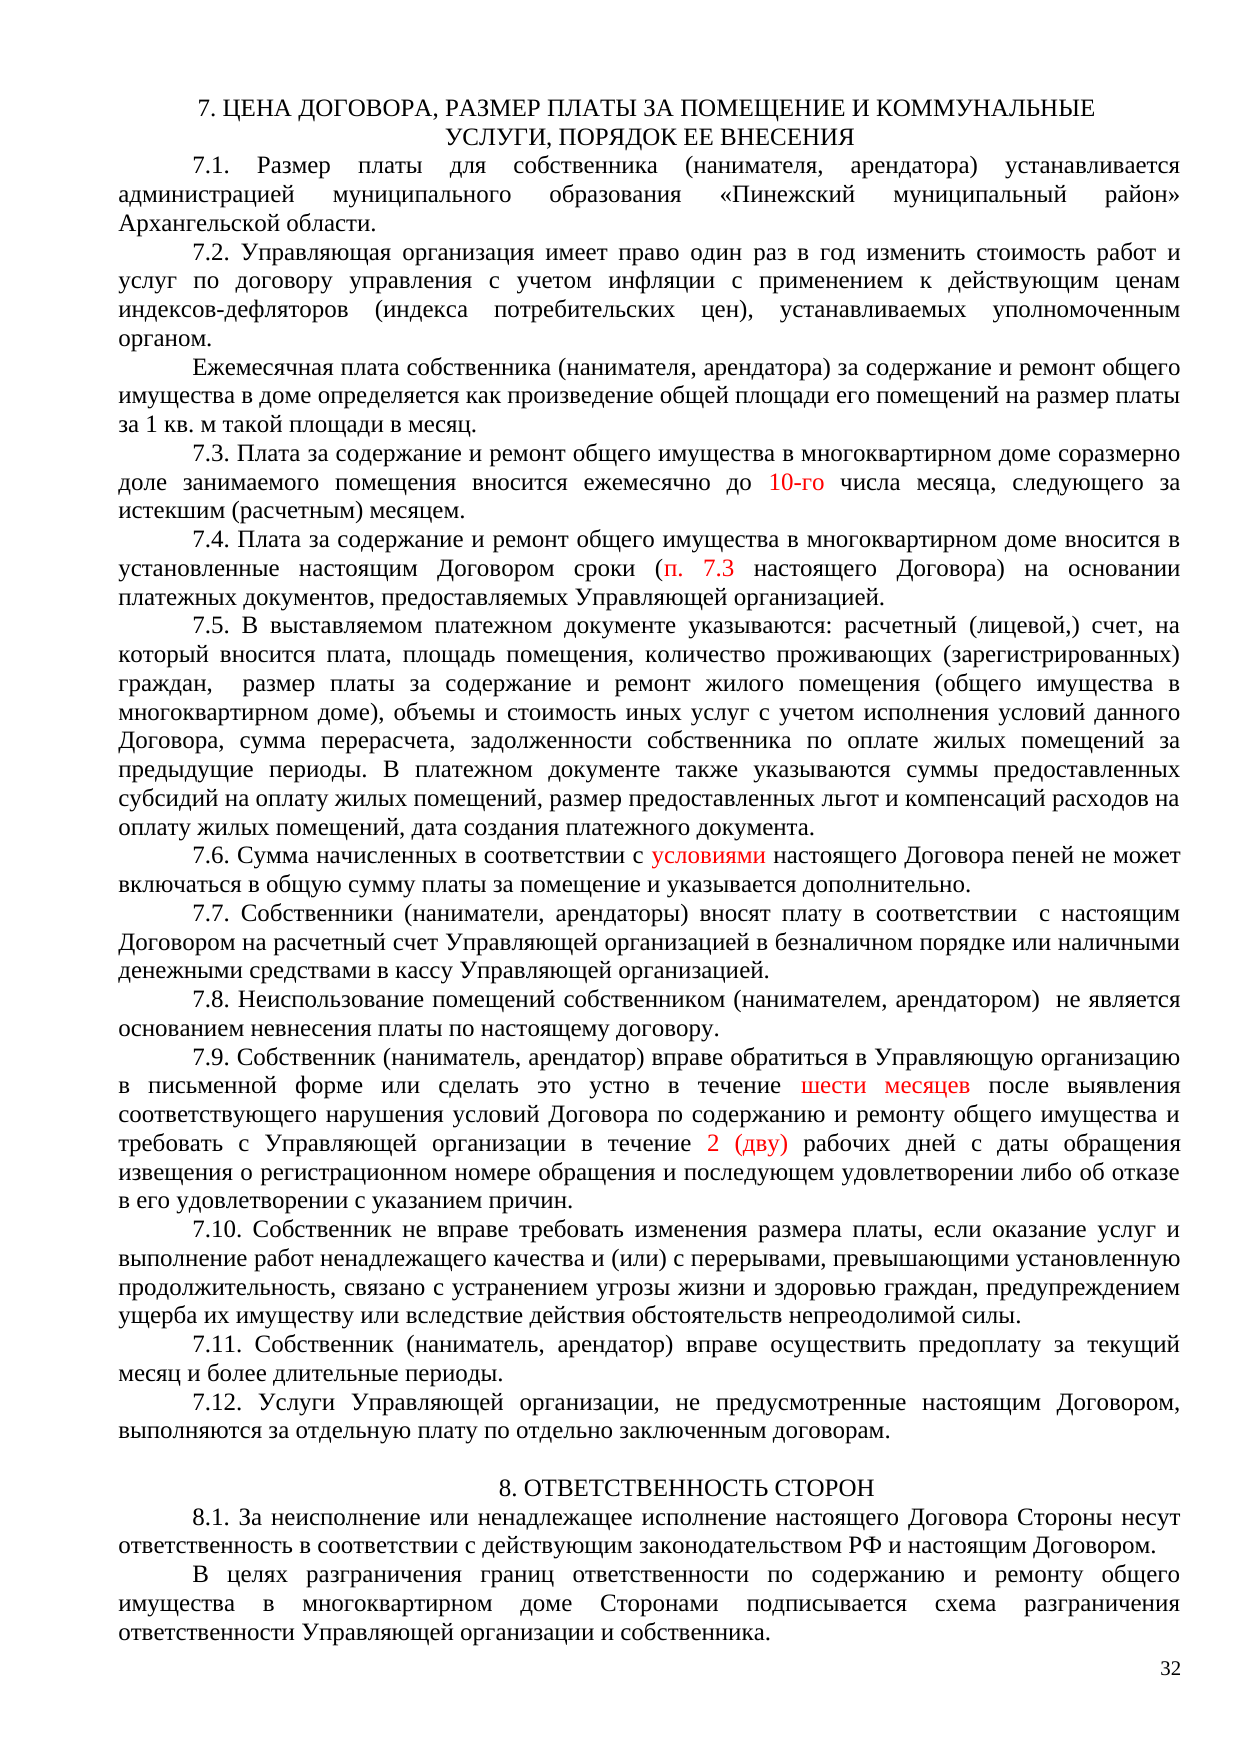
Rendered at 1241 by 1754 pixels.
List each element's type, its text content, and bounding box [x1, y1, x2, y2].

text 7.7. Собственники (наниматели, арендаторы) вносят плату в соответствии с настоящим Договором на расчетный счет Управляющей организацией в безналичном порядке или наличными денежными средствами в кассу Управляющей организацией. [118, 898, 1181, 984]
text 7. ЦЕНА ДОГОВОРА, РАЗМЕР ПЛАТЫ ЗА ПОМЕЩЕНИЕ И КОММУНАЛЬНЫЕ УСЛУГИ, ПОРЯДОК ЕЕ ВНЕСЕНИЯ [118, 93, 1181, 151]
text 7.5. В выставляемом платежном документе указываются: расчетный (лицевой,) счет, на который вносится плата, площадь помещения, количество проживающих (зарегистрированных) граждан, размер платы за содержание и ремонт жилого помещения (общего имущества в многоквартирном доме), объемы и стоимость иных услуг с учетом исполнения условий данного Договора, сумма перерасчета, задолженности собственника по оплате жилых помещений за предыдущие периоды. В платежном документе также указываются суммы предоставленных субсидий на оплату жилых помещений, размер предоставленных льгот и компенсаций расходов на оплату жилых помещений, дата создания платежного документа. [118, 611, 1181, 841]
text 7.3. Плата за содержание и ремонт общего имущества в многоквартирном доме соразмерно доле занимаемого помещения вносится ежемесячно до 10-го числа месяца, следующего за истекшим (расчетным) месяцем. [118, 438, 1181, 524]
text 8.1. За неисполнение или ненадлежащее исполнение настоящего Договора Стороны несут ответственность в соответствии с действующим законодательством РФ и настоящим Договором. [118, 1502, 1181, 1559]
text 7.10. Собственник не вправе требовать изменения размера платы, если оказание услуг и выполнение работ ненадлежащего качества и (или) с перерывами, превышающими установленную продолжительность, связано с устранением угрозы жизни и здоровью граждан, предупреждением ущерба их имуществу или вследствие действия обстоятельств непреодолимой силы. [118, 1214, 1181, 1329]
text 7.12. Услуги Управляющей организации, не предусмотренные настоящим Договором, выполняются за отдельную плату по отдельно заключенным договорам. [118, 1387, 1181, 1444]
text 7.11. Собственник (наниматель, арендатор) вправе осуществить предоплату за текущий месяц и более длительные периоды. [118, 1329, 1181, 1387]
text 7.1. Размер платы для собственника (нанимателя, арендатора) устанавливается администрацией муниципального образования «Пинежский муниципальный район» Архангельской области. [118, 151, 1181, 237]
text 7.4. Плата за содержание и ремонт общего имущества в многоквартирном доме вносится в установленные настоящим Договором сроки (п. 7.3 настоящего Договора) на основании платежных документов, предоставляемых Управляющей организацией. [118, 524, 1181, 611]
text 7.6. Сумма начисленных в соответствии с условиями настоящего Договора пеней не может включаться в общую сумму платы за помещение и указывается дополнительно. [118, 841, 1181, 898]
text 8. ОТВЕТСТВЕННОСТЬ СТОРОН [118, 1473, 1181, 1502]
text 7.9. Собственник (наниматель, арендатор) вправе обратиться в Управляющую организацию в письменной форме или сделать это устно в течение шести месяцев после выявления соответствующего нарушения условий Договора по содержанию и ремонту общего имущества и требовать с Управляющей организации в течение 2 (дву) рабочих дней с даты обращения извещения о регистрационном номере обращения и последующем удовлетворении либо об отказе в его удовлетворении с указанием причин. [118, 1042, 1181, 1214]
text 7.2. Управляющая организация имеет право один раз в год изменить стоимость работ и услуг по договору управления с учетом инфляции с применением к действующим ценам индексов-дефляторов (индекса потребительских цен), устанавливаемых уполномоченным органом. [118, 237, 1181, 352]
text В целях разграничения границ ответственности по содержанию и ремонту общего имущества в многоквартирном доме Сторонами подписывается схема разграничения ответственности Управляющей организации и собственника. [118, 1559, 1181, 1646]
text Ежемесячная плата собственника (нанимателя, арендатора) за содержание и ремонт общего имущества в доме определяется как произведение общей площади его помещений на размер платы за 1 кв. м такой площади в месяц. [118, 352, 1181, 438]
text 7.8. Неиспользование помещений собственником (нанимателем, арендатором) не является основанием невнесения платы по настоящему договору. [118, 984, 1181, 1042]
